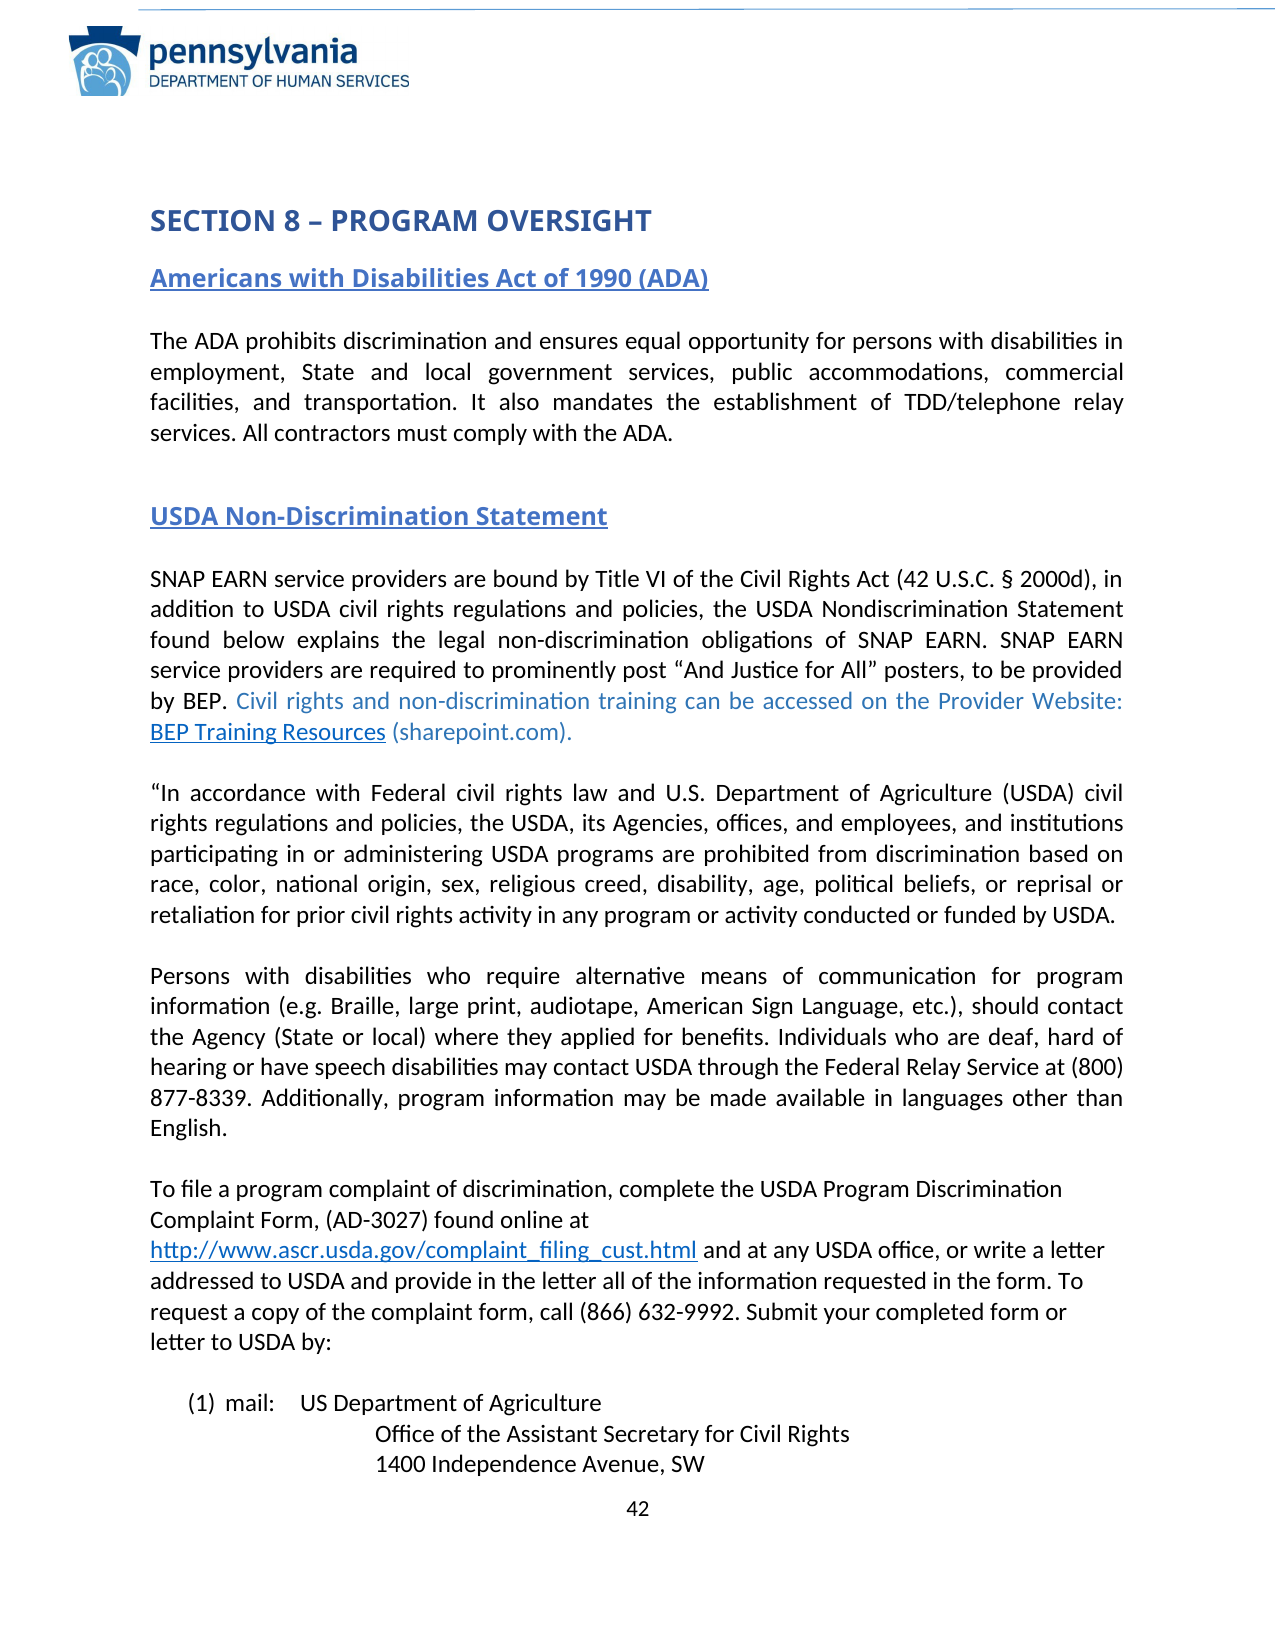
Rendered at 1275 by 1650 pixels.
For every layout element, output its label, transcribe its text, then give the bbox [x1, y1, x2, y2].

text To file a program complaint of discrimination, complete the USDA Program Discrimination Complaint Form, (AD-3027) found online at http://www.ascr.usda.gov/complaint_filing_cust.html and at any USDA office, or write a letter addressed to USDA and provide in the letter all of the information requested in the form. To request a copy of the complaint form, call (866) 632-9992. Submit your completed form or letter to USDA by: [150, 1173, 1125, 1357]
text 1400 Independence Avenue, SW [300, 1448, 1125, 1479]
text Persons with disabilities who require alternative means of communication for program information (e.g. Braille, large print, audiotape, American Sign Language, etc.), should contact the Agency (State or local) where they applied for benefits. Individuals who are deaf, hard of hearing or have speech disabilities may contact USDA through the Federal Relay Service at (800) 877-8339. Additionally, program information may be made available in languages other than English. [150, 960, 1125, 1143]
text The ADA prohibits discrimination and ensures equal opportunity for persons with disabilities in employment, State and local government services, public accommodations, commercial facilities, and transportation. It also mandates the establishment of TDD/telephone relay services. All contractors must comply with the ADA. [150, 325, 1125, 447]
picture [68, 26, 409, 96]
text Office of the Assistant Secretary for Civil Rights [300, 1418, 1125, 1448]
text SECTION 8 – PROGRAM OVERSIGHT [150, 200, 1125, 240]
list mail: US Department of Agriculture [187, 1387, 1125, 1418]
text “In accordance with Federal civil rights law and U.S. Department of Agriculture (USDA) civil rights regulations and policies, the USDA, its Agencies, offices, and employees, and institutions participating in or administering USDA programs are prohibited from discrimination based on race, color, national origin, sex, religious creed, disability, age, political beliefs, or reprisal or retaliation for prior civil rights activity in any program or activity conducted or funded by USDA. [150, 777, 1125, 929]
text USDA Non-Discrimination Statement [150, 498, 1125, 533]
text Americans with Disabilities Act of 1990 (ADA) [150, 261, 1125, 294]
text SNAP EARN service providers are bound by Title VI of the Civil Rights Act (42 U.S.C. § 2000d), in addition to USDA civil rights regulations and policies, the USDA Nondiscrimination Statement found below explains the legal non-discrimination obligations of SNAP EARN. SNAP EARN service providers are required to prominently post “And Justice for All” posters, to be provided by BEP. Civil rights and non-discrimination training can be accessed on the Provider Website: BEP Training Resources (sharepoint.com). [150, 563, 1125, 746]
